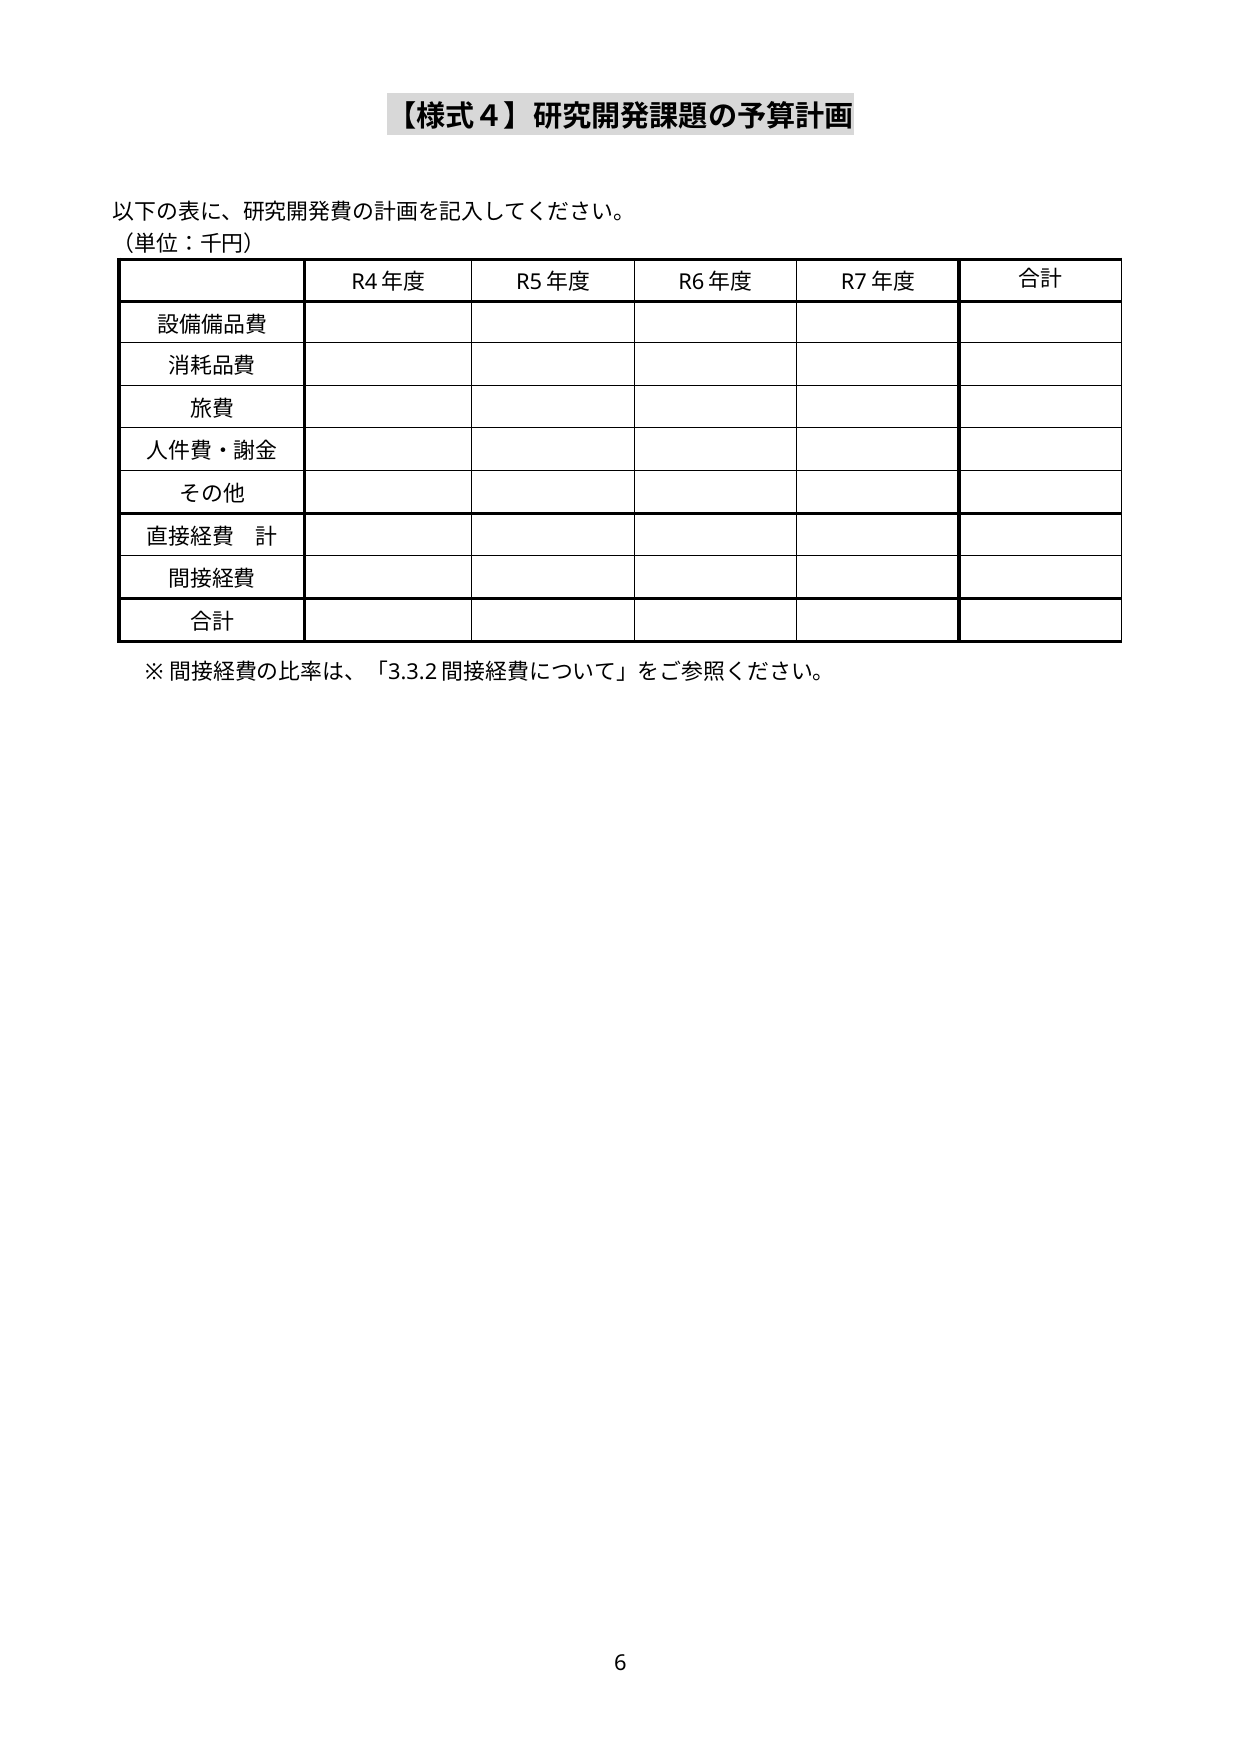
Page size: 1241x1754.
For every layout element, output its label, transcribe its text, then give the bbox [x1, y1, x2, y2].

table_cell [472, 515, 634, 554]
table_cell [961, 428, 1121, 469]
table_cell [306, 343, 471, 384]
text 以下の表に、研究開発費の計画を記入してください。 [112, 194, 1128, 226]
table_cell [961, 556, 1121, 597]
table_header R5年度 [472, 261, 634, 299]
table_cell [797, 515, 957, 554]
table_cell [472, 303, 634, 342]
table_cell [635, 303, 796, 342]
table_cell [635, 343, 796, 384]
table_cell [961, 515, 1121, 554]
table_cell その他 [121, 471, 303, 512]
table_header R6年度 [635, 261, 796, 299]
table_cell [306, 515, 471, 554]
table_cell [472, 600, 634, 639]
table_cell [797, 428, 957, 469]
table_cell [635, 471, 796, 512]
text ※ 間接経費の比率は、「3.3.2間接経費について」をご参照ください。 [145, 643, 1128, 688]
table_cell 旅費 [121, 386, 303, 427]
table_cell [797, 600, 957, 639]
table_cell [306, 386, 471, 427]
table_cell 消耗品費 [121, 343, 303, 384]
table_cell [797, 343, 957, 384]
table_cell 人件費・謝金 [121, 428, 303, 469]
table_header R7年度 [797, 261, 957, 299]
table_cell [472, 556, 634, 597]
table_cell [635, 556, 796, 597]
table_cell [472, 343, 634, 384]
table_cell [961, 471, 1121, 512]
table_cell [472, 428, 634, 469]
table_cell [306, 600, 471, 639]
table_cell [797, 471, 957, 512]
table_cell [635, 600, 796, 639]
table_cell [797, 386, 957, 427]
table_cell [306, 428, 471, 469]
table_cell [635, 386, 796, 427]
table_cell [961, 303, 1121, 342]
table_cell 合計 [121, 600, 303, 639]
text （単位：千円） [112, 226, 1128, 258]
table_cell [961, 600, 1121, 639]
table_cell 設備備品費 [121, 303, 303, 342]
table_cell 直接経費 計 [121, 515, 303, 554]
table_cell [306, 556, 471, 597]
table_header [121, 261, 303, 299]
table_cell [306, 471, 471, 512]
table_cell [961, 386, 1121, 427]
table_cell [635, 428, 796, 469]
table_cell [472, 471, 634, 512]
table_cell [961, 343, 1121, 384]
table_cell 間接経費 [121, 556, 303, 597]
table_cell [797, 303, 957, 342]
table_cell [797, 556, 957, 597]
table_header 合計 [961, 261, 1121, 299]
table_cell [472, 386, 634, 427]
table_cell [306, 303, 471, 342]
table_header R4年度 [306, 261, 471, 299]
table_cell [635, 515, 796, 554]
